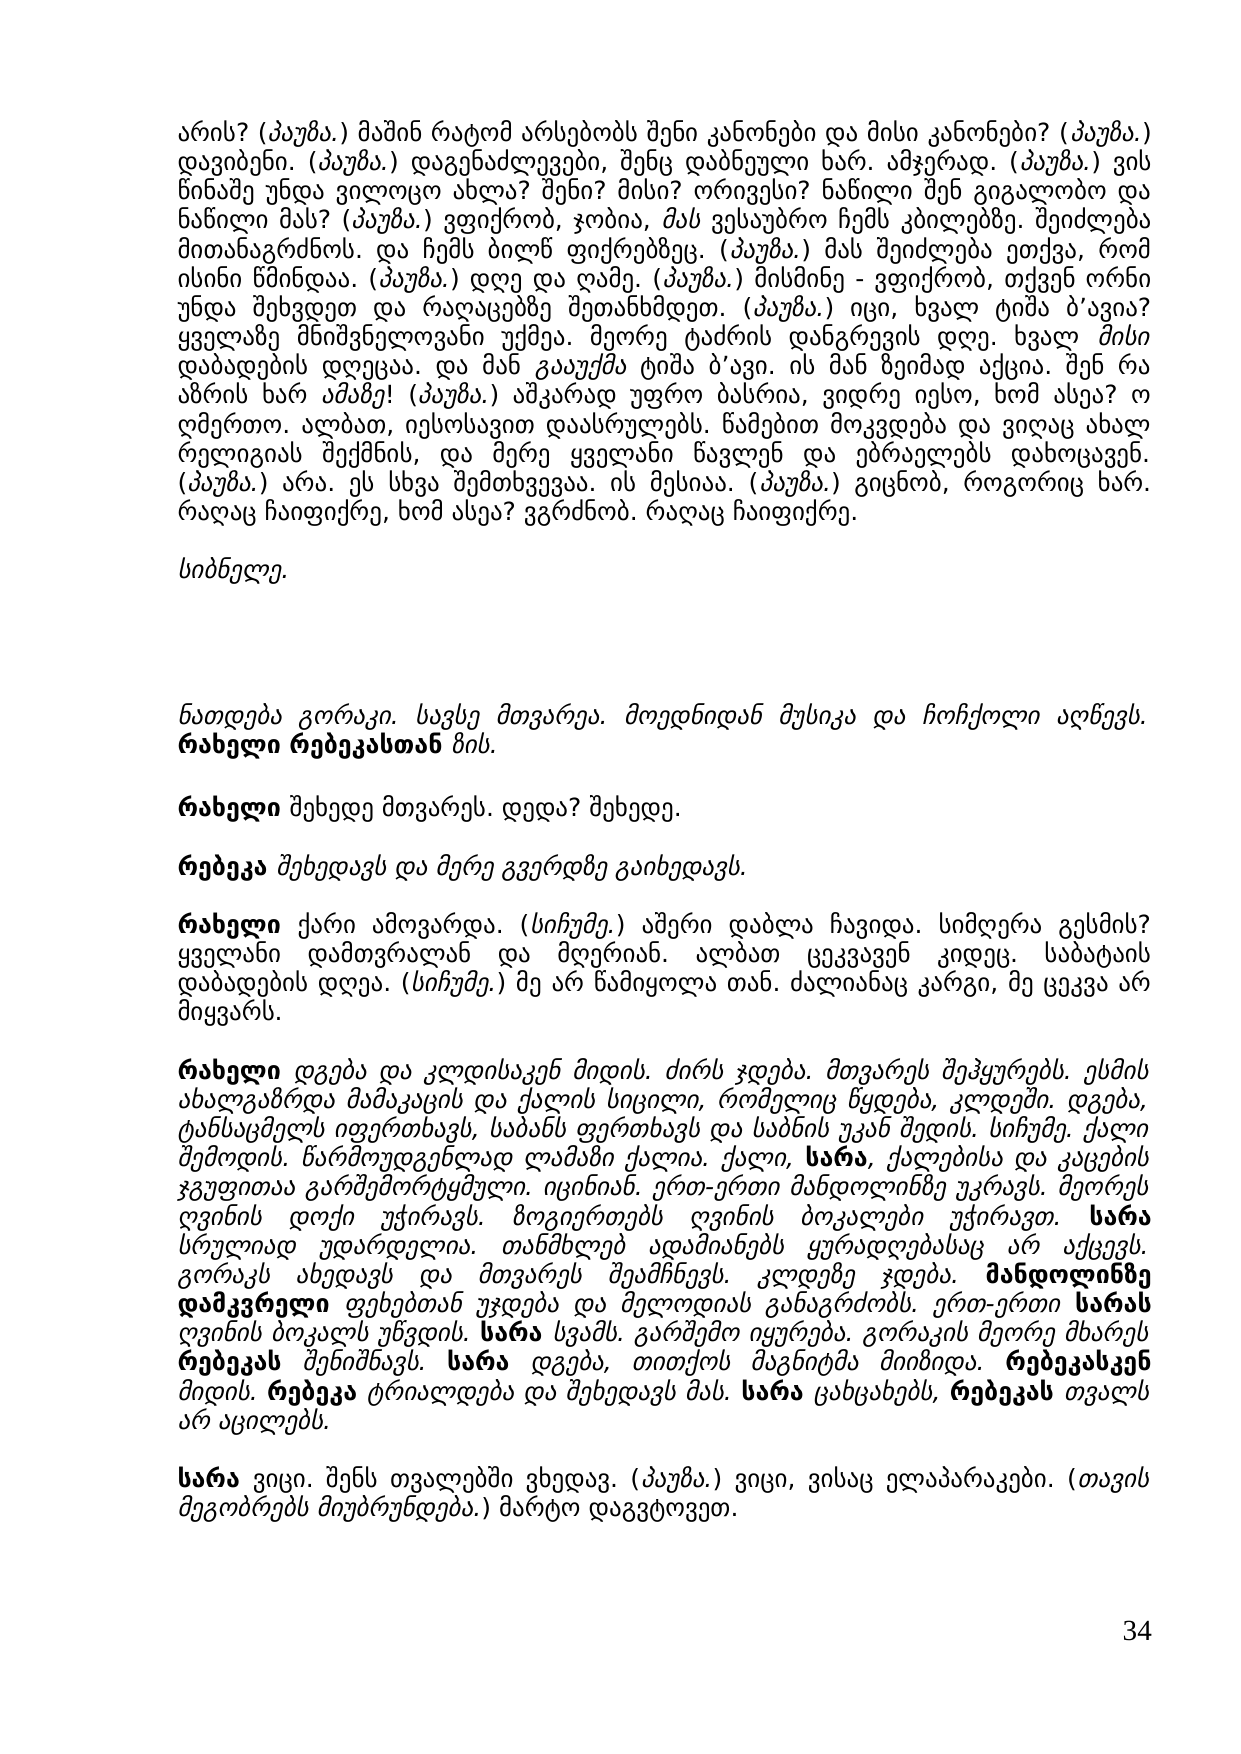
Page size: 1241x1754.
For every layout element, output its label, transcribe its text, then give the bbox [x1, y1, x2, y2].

text სარა ვიცი. შენს თვალებში ვხედავ. (პაუზა.) ვიცი, ვისაც ელაპარაკები. (თავის მეგობრებს მიუბრუნდება.) მარტო დაგვტოვეთ. [177, 1464, 1152, 1522]
text რახელი შეხედე მთვარეს. დედა? შეხედე. [177, 793, 1152, 822]
text ნათდება გორაკი. სავსე მთვარეა. მოედნიდან მუსიკა და ჩოჩქოლი აღწევს. რახელი რებეკასთან ზის. [177, 701, 1152, 760]
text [177, 118, 1152, 526]
text რახელი ქარი ამოვარდა. (სიჩუმე.) აშერი დაბლა ჩავიდა. სიმღერა გესმის? ყველანი დამთვრალან და მღერიან. ალბათ ცეკვავენ კიდეც. საბატაის დაბადების დღეა. (სიჩუმე.) მე არ წამიყოლა თან. ძალიანაც კარგი, მე ცეკვა არ მიყვარს. [177, 910, 1152, 1027]
text რებეკა შეხედავს და მერე გვერდზე გაიხედავს. [177, 852, 1152, 881]
text სიბნელე. [177, 556, 1152, 585]
text რახელი დგება და კლდისაკენ მიდის. ძირს ჯდება. მთვარეს შეჰყურებს. ესმის ახალგაზრდა მამაკაცის და ქალის სიცილი, რომელიც წყდება, კლდეში. დგება, ტანსაცმელს იფერთხავს, საბანს ფერთხავს და საბნის უკან შედის. სიჩუმე. ქალი შემოდის. წარმოუდგენლად ლამაზი ქალია. ქალი, სარა, ქალებისა და კაცების ჯგუფითაა გარშემორტყმული. იცინიან. ერთ-ერთი მანდოლინზე უკრავს. მეორეს ღვინის დოქი უჭირავს. ზოგიერთებს ღვინის ბოკალები უჭირავთ. სარა სრულიად უდარდელია. თანმხლებ ადამიანებს ყურადღებასაც არ აქცევს. გორაკს ახედავს და მთვარეს შეამჩნევს. კლდეზე ჯდება. მანდოლინზე დამკვრელი ფეხებთან უჯდება და მელოდიას განაგრძობს. ერთ-ერთი სარას ღვინის ბოკალს უწვდის. სარა სვამს. გარშემო იყურება. გორაკის მეორე მხარეს რებეკას შენიშნავს. სარა დგება, თითქოს მაგნიტმა მიიზიდა. რებეკასკენ მიდის. რებეკა ტრიალდება და შეხედავს მას. სარა ცახცახებს, რებეკას თვალს არ აცილებს. [177, 1056, 1152, 1435]
